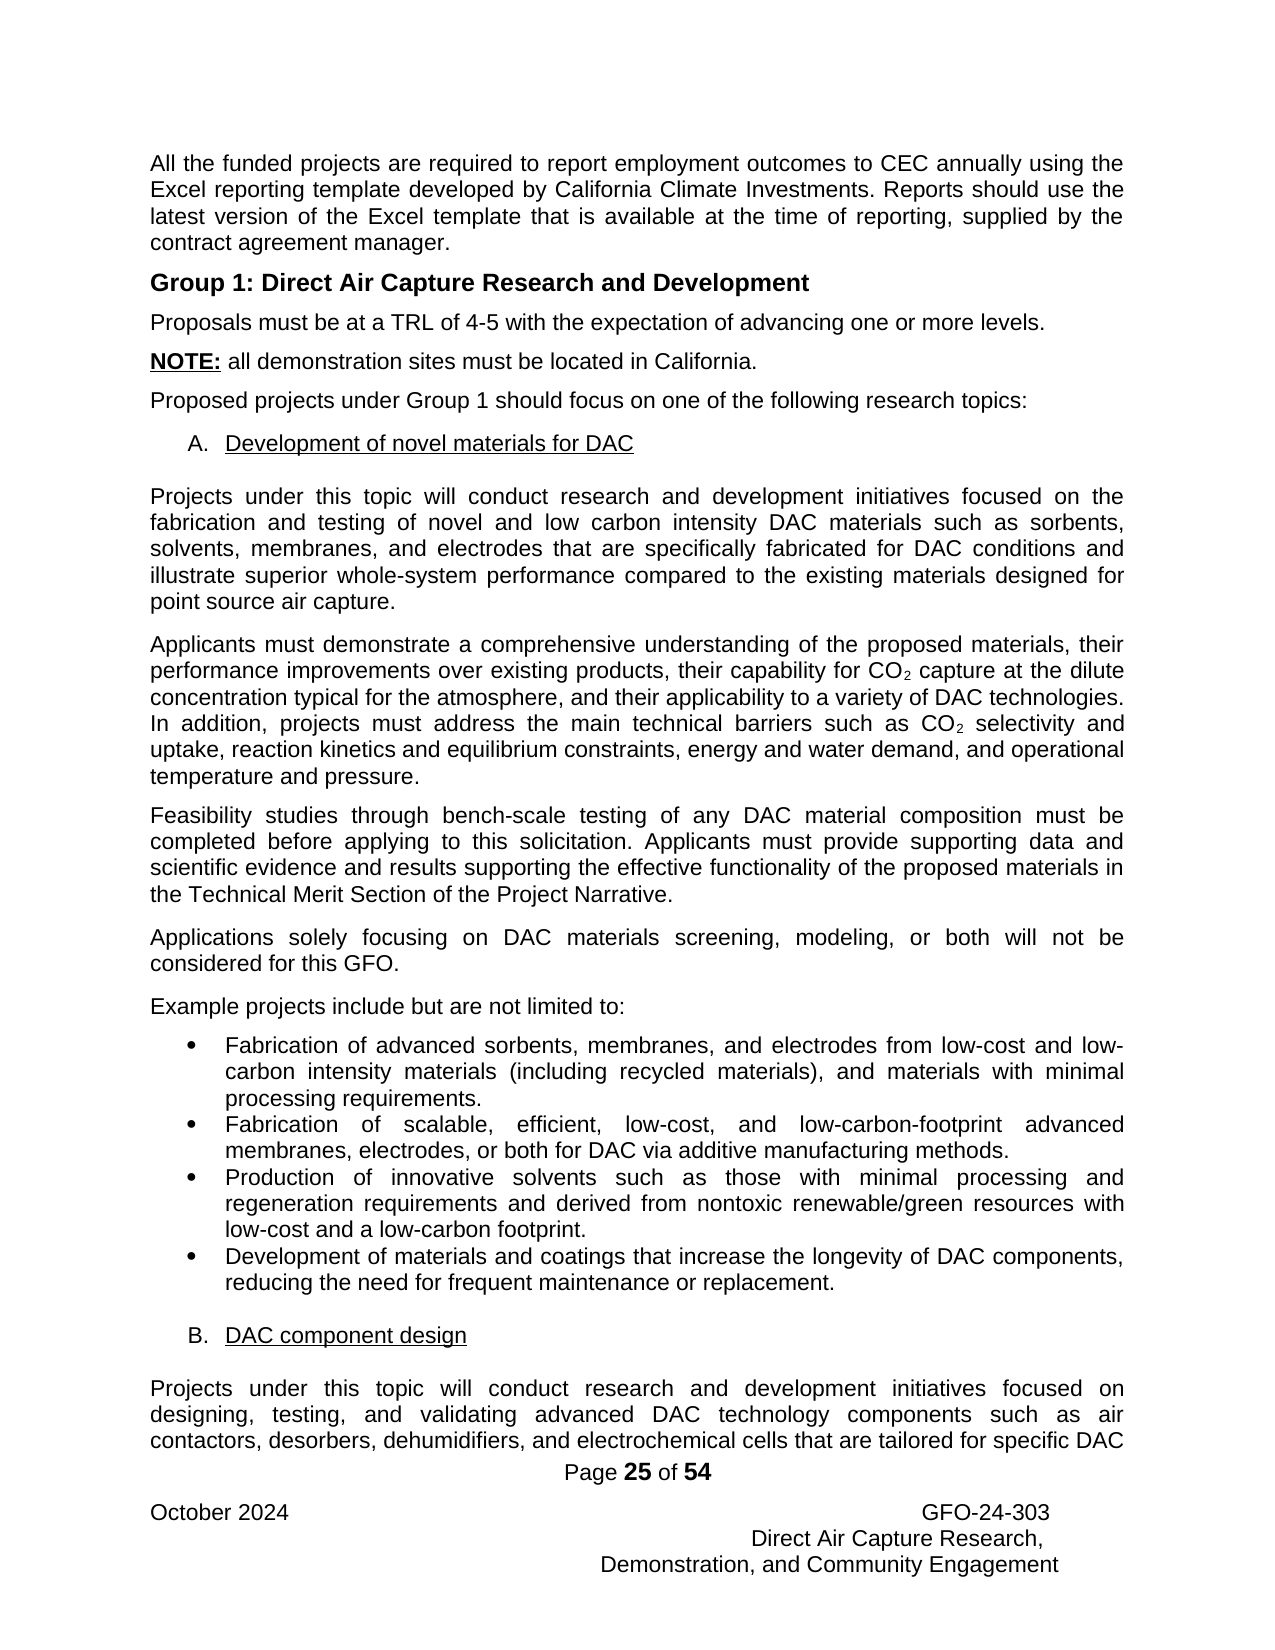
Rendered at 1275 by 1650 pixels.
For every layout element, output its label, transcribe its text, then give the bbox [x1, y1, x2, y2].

list Fabrication of advanced sorbents, membranes, and electrodes from low-cost and low-carbon intensity materials (including recycled materials), and materials with minimal processing requirements. [187, 1032, 1125, 1111]
text Group 1: Direct Air Capture Research and Development [150, 268, 1125, 297]
text Applicants must demonstrate a comprehensive understanding of the proposed materials, their performance improvements over existing products, their capability for CO2 capture at the dilute concentration typical for the atmosphere, and their applicability to a variety of DAC technologies. In addition, projects must address the main technical barriers such as CO2 selectivity and uptake, reaction kinetics and equilibrium constraints, energy and water demand, and operational temperature and pressure. [150, 631, 1125, 789]
text NOTE: all demonstration sites must be located in California. [150, 348, 1125, 374]
list Development of novel materials for DAC [187, 430, 1125, 456]
text Proposed projects under Group 1 should focus on one of the following research topics: [150, 387, 1125, 413]
text Feasibility studies through bench-scale testing of any DAC material composition must be completed before applying to this solicitation. Applicants must provide supporting data and scientific evidence and results supporting the effective functionality of the proposed materials in the Technical Merit Section of the Project Narrative. [150, 802, 1125, 907]
text Applications solely focusing on DAC materials screening, modeling, or both will not be considered for this GFO. [150, 924, 1125, 976]
list Fabrication of scalable, efficient, low-cost, and low-carbon-footprint advanced membranes, electrodes, or both for DAC via additive manufacturing methods. [187, 1111, 1125, 1164]
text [150, 1374, 1125, 1454]
list DAC component design [187, 1322, 1125, 1348]
text Proposals must be at a TRL of 4-5 with the expectation of advancing one or more levels. [150, 309, 1125, 336]
text Projects under this topic will conduct research and development initiatives focused on the fabrication and testing of novel and low carbon intensity DAC materials such as sorbents, solvents, membranes, and electrodes that are specifically fabricated for DAC conditions and illustrate superior whole-system performance compared to the existing materials designed for point source air capture. [150, 483, 1125, 614]
text Example projects include but are not limited to: [150, 993, 1125, 1019]
list Development of materials and coatings that increase the longevity of DAC components, reducing the need for frequent maintenance or replacement. [187, 1243, 1125, 1296]
list Production of innovative solvents such as those with minimal processing and regeneration requirements and derived from nontoxic renewable/green resources with low-cost and a low-carbon footprint. [187, 1164, 1125, 1243]
text All the funded projects are required to report employment outcomes to CEC annually using the Excel reporting template developed by California Climate Investments. Reports should use the latest version of the Excel template that is available at the time of reporting, supplied by the contract agreement manager. [150, 150, 1125, 255]
